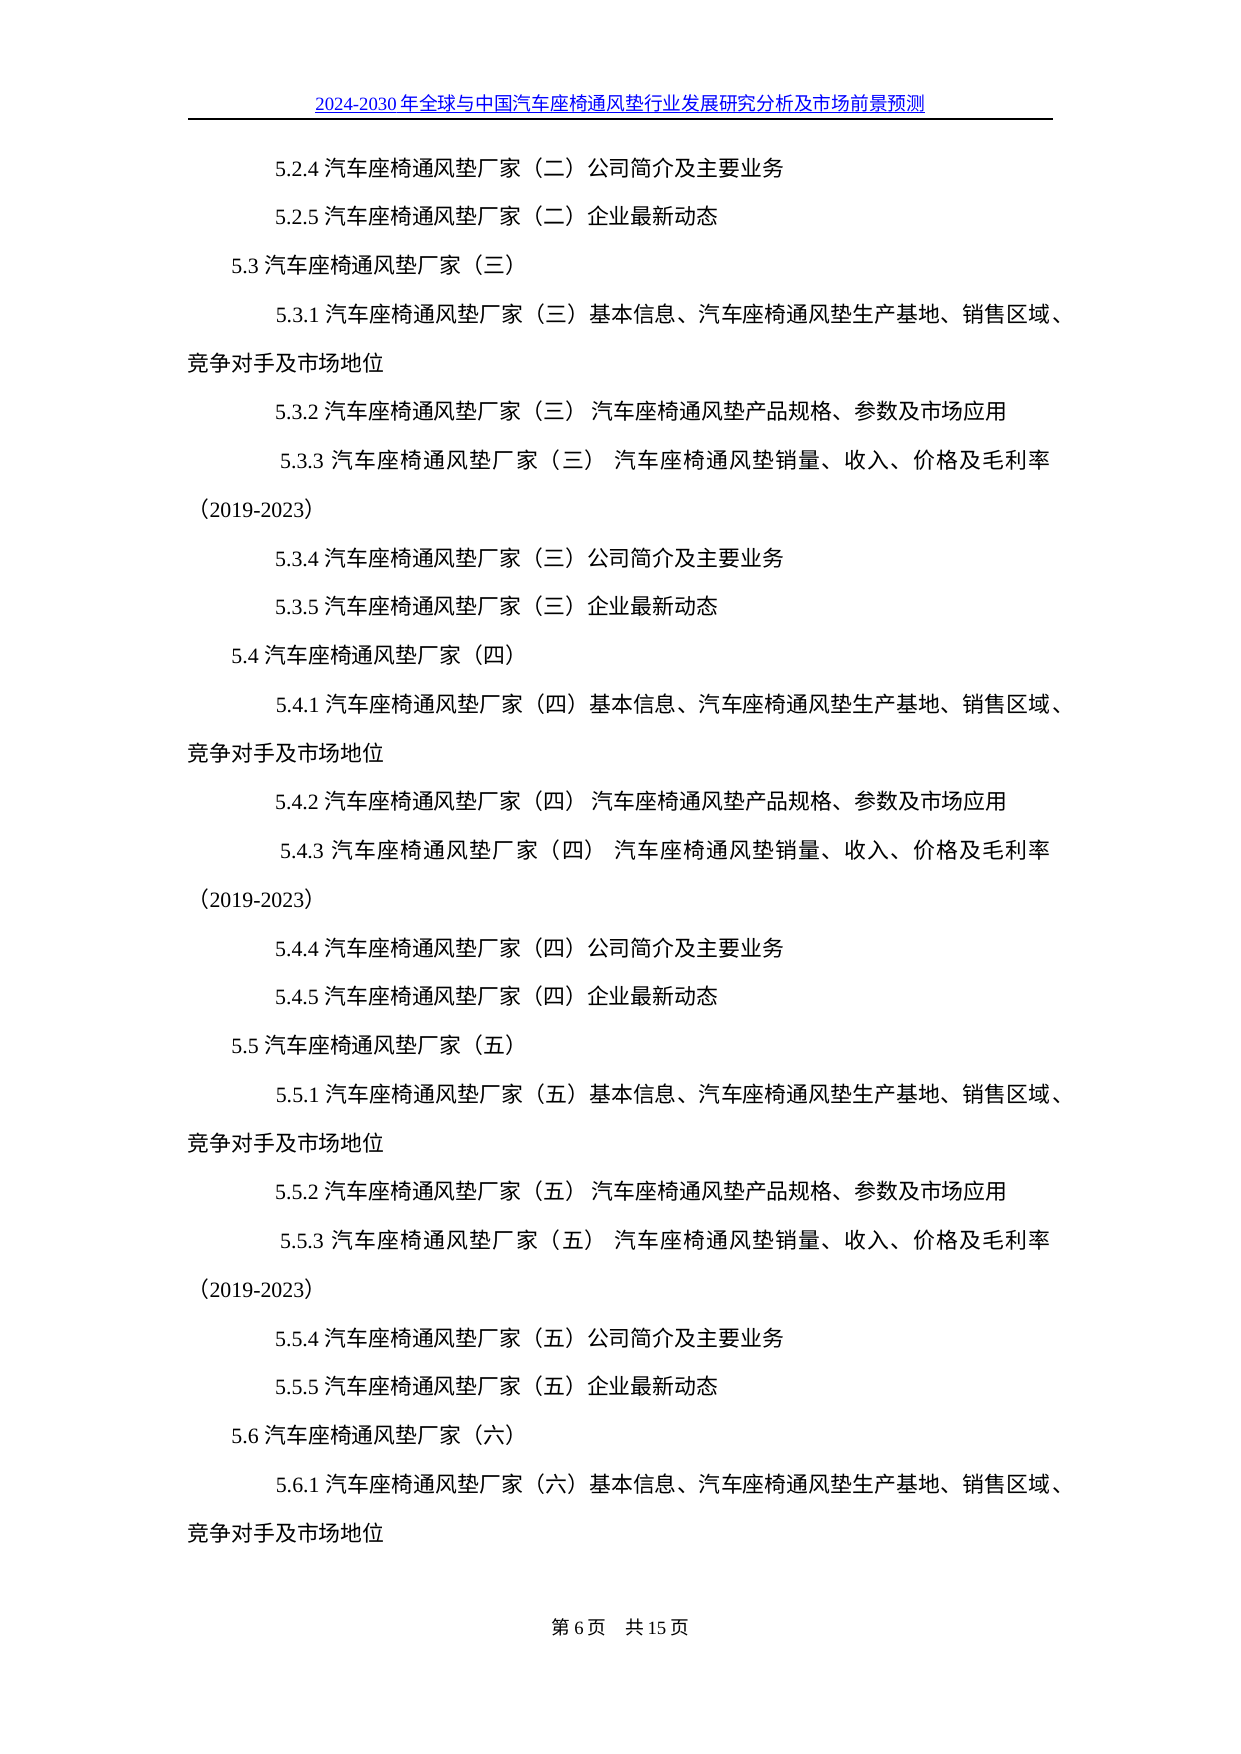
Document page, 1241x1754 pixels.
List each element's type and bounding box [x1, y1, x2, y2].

text [187, 150, 1053, 1548]
